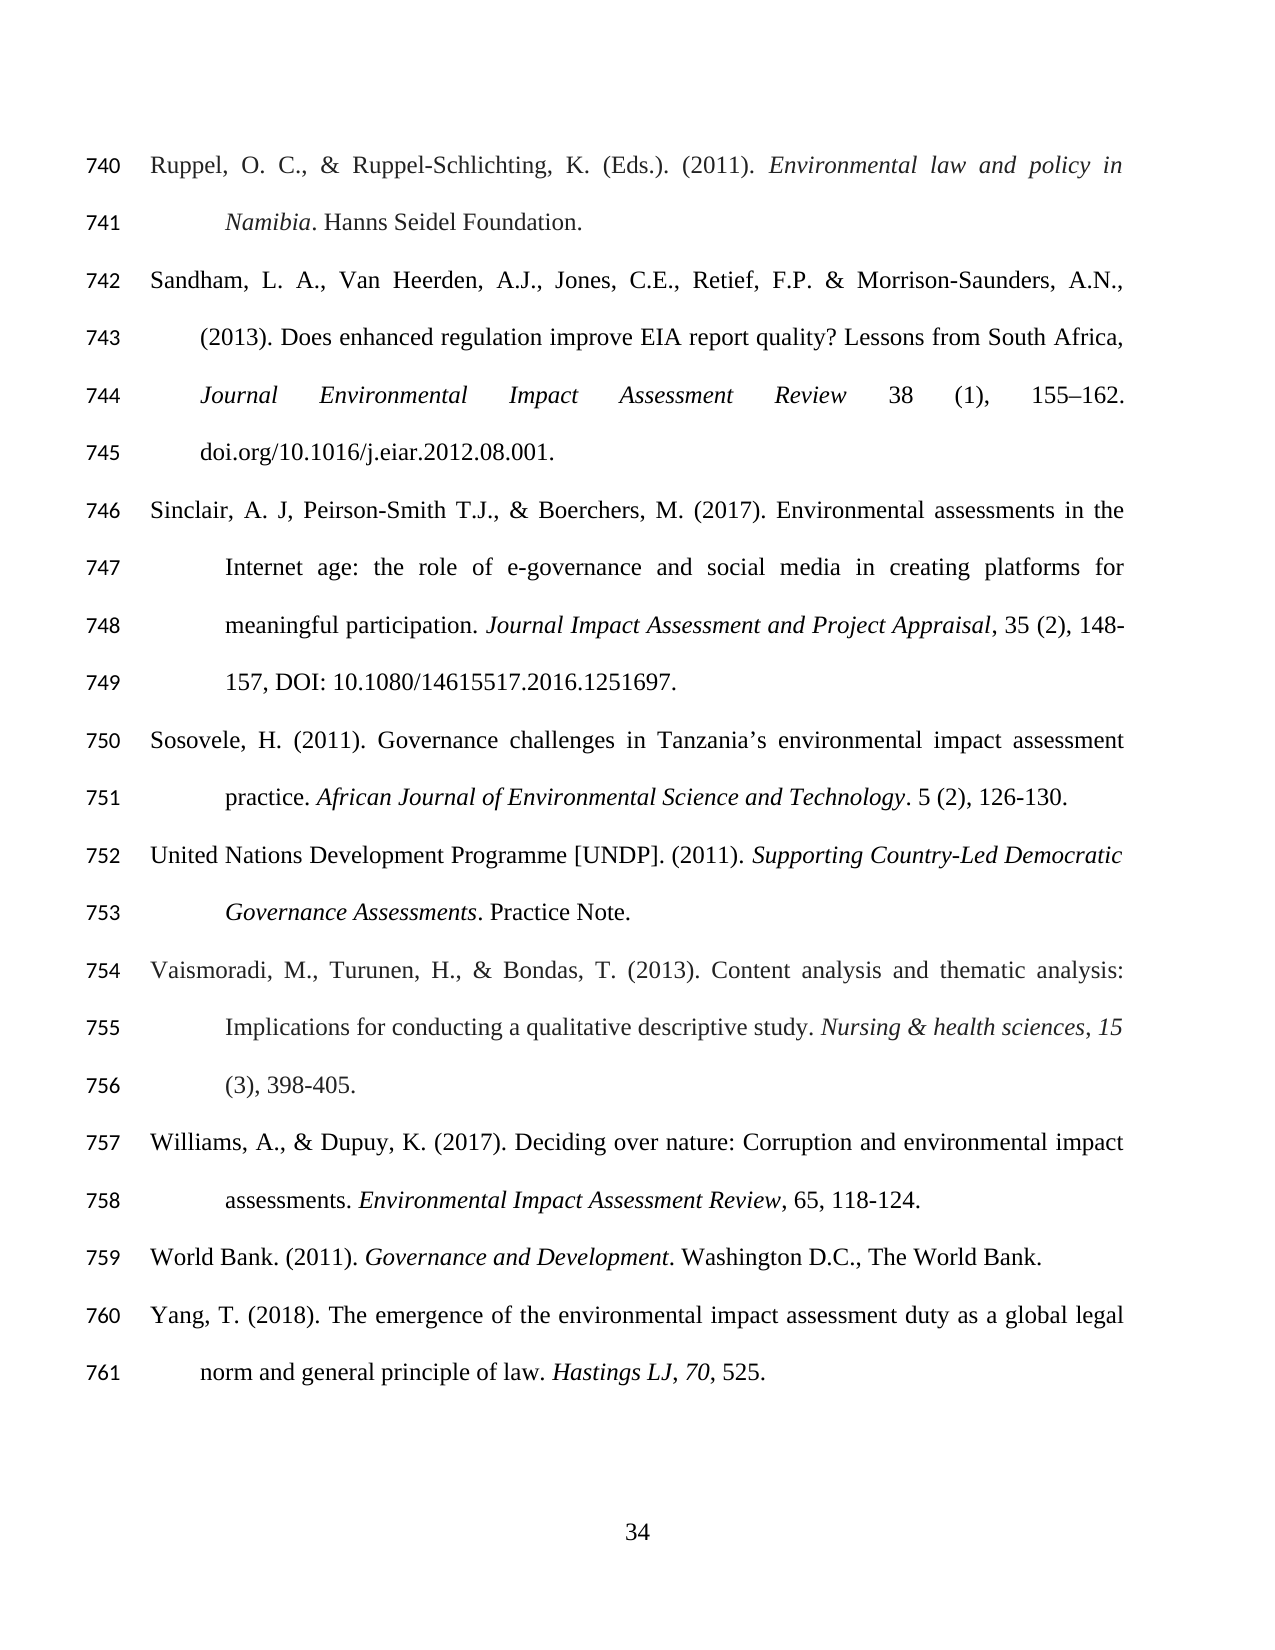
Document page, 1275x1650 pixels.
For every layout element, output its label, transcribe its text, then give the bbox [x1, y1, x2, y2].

text Sandham, L. A., Van Heerden, A.J., Jones, C.E., Retief, F.P. & Morrison-Saunders, A.N., (2013). Does enhanced regulation improve EIA report quality? Lessons from South Africa, Journal Environmental Impact Assessment Review 38 (1), 155–162. doi.org/10.1016/j.eiar.2012.08.001. [150, 265, 1125, 466]
text World Bank. (2011). Governance and Development. Washington D.C., The World Bank. [150, 1242, 1125, 1271]
text Sosovele, H. (2011). Governance challenges in Tanzania’s environmental impact assessment practice. African Journal of Environmental Science and Technology. 5 (2), 126-130. [150, 725, 1125, 811]
text Sinclair, A. J, Peirson-Smith T.J., & Boerchers, M. (2017). Environmental assessments in the Internet age: the role of e-governance and social media in creating platforms for meaningful participation. Journal Impact Assessment and Project Appraisal, 35 (2), 148-157, DOI: 10.1080/14615517.2016.1251697. [150, 495, 1125, 696]
text United Nations Development Programme [UNDP]. (2011). Supporting Country-Led Democratic Governance Assessments. Practice Note. [150, 840, 1125, 926]
text Williams, A., & Dupuy, K. (2017). Deciding over nature: Corruption and environmental impact assessments. Environmental Impact Assessment Review, 65, 118-124. [150, 1127, 1125, 1214]
text Yang, T. (2018). The emergence of the environmental impact assessment duty as a global legal norm and general principle of law. Hastings LJ, 70, 525. [150, 1329, 1125, 1386]
text Vaismoradi, M., Turunen, H., & Bondas, T. (2013). Content analysis and thematic analysis: Implications for conducting a qualitative descriptive study. Nursing & health sciences, 15 (3), 398-405. [150, 984, 1125, 1099]
text Ruppel, O. C., & Ruppel-Schlichting, K. (Eds.). (2011). Environmental law and policy in Namibia. Hanns Seidel Foundation. [150, 150, 1125, 236]
